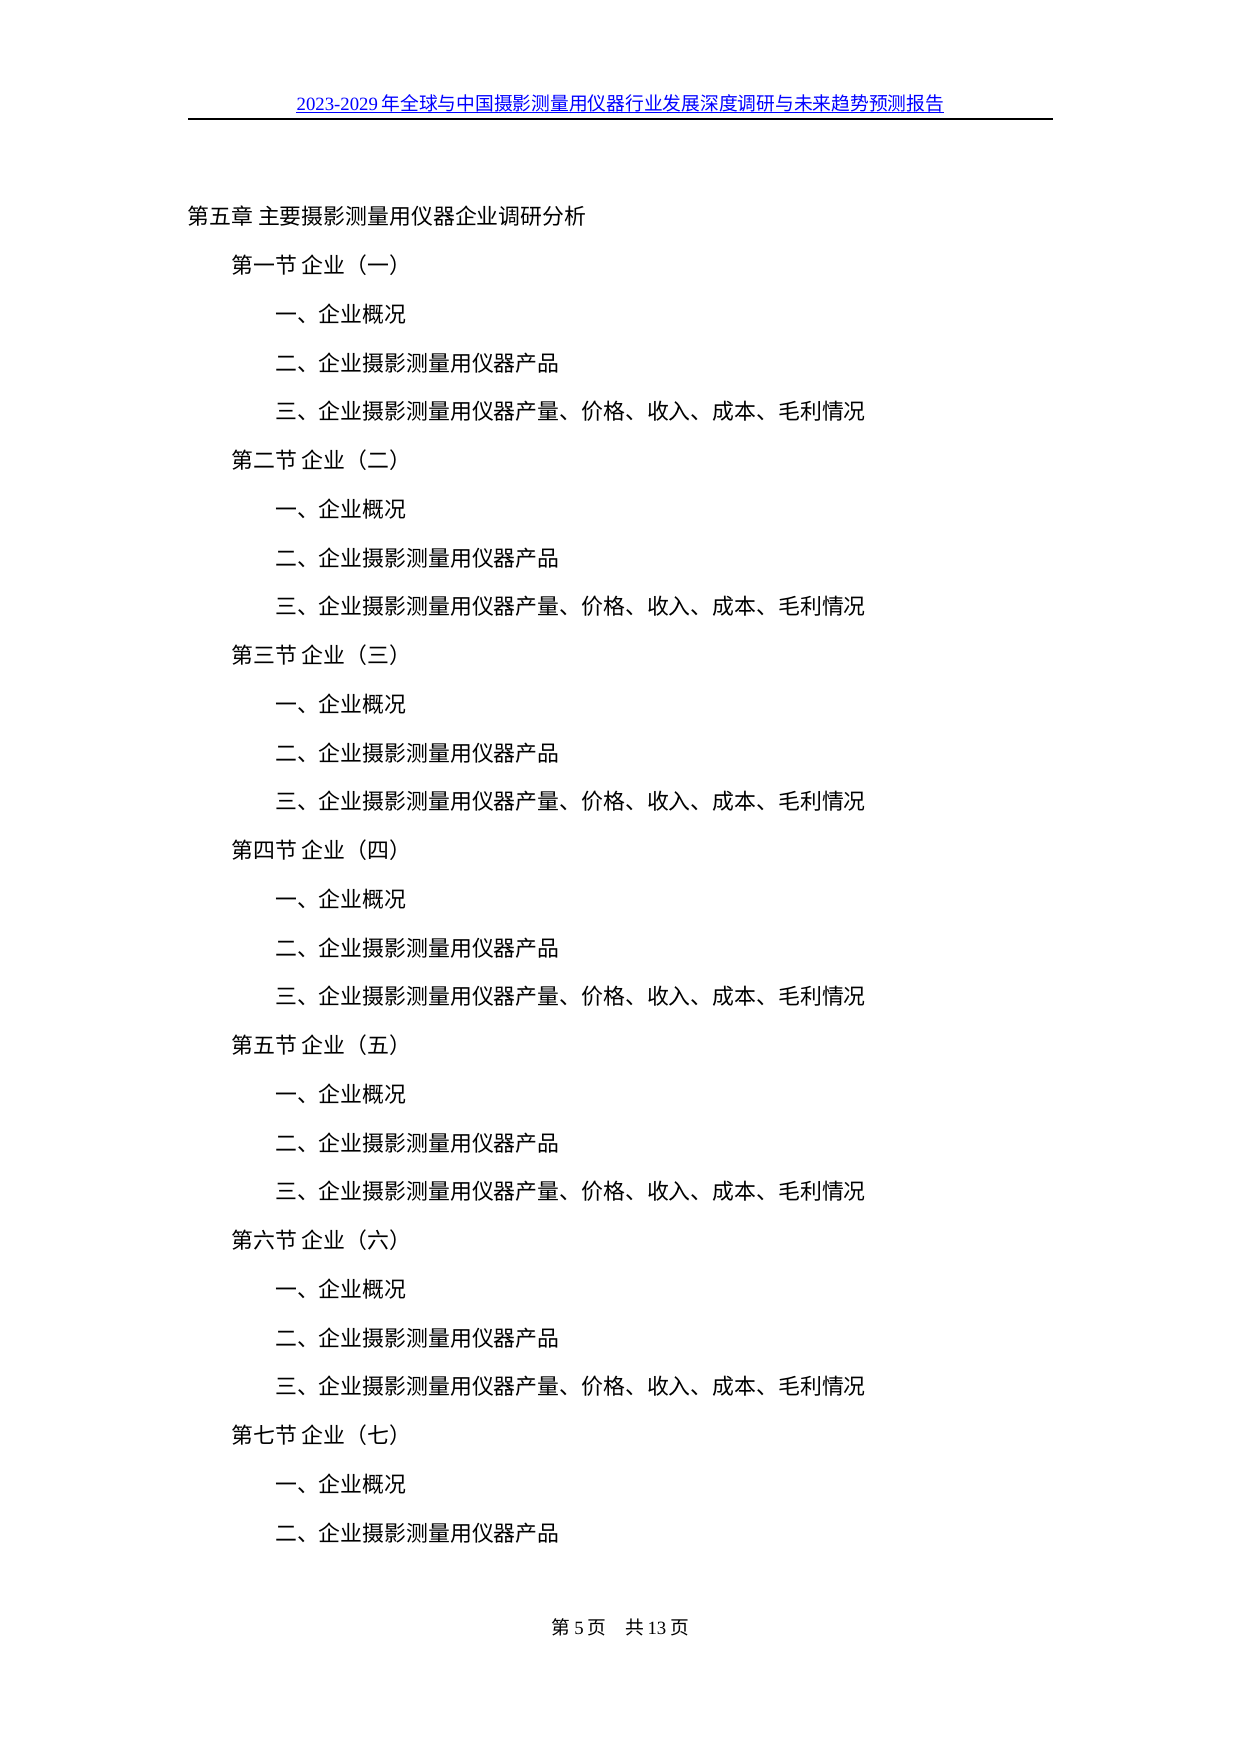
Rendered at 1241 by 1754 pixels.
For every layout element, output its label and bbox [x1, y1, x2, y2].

text [187, 150, 1053, 1548]
